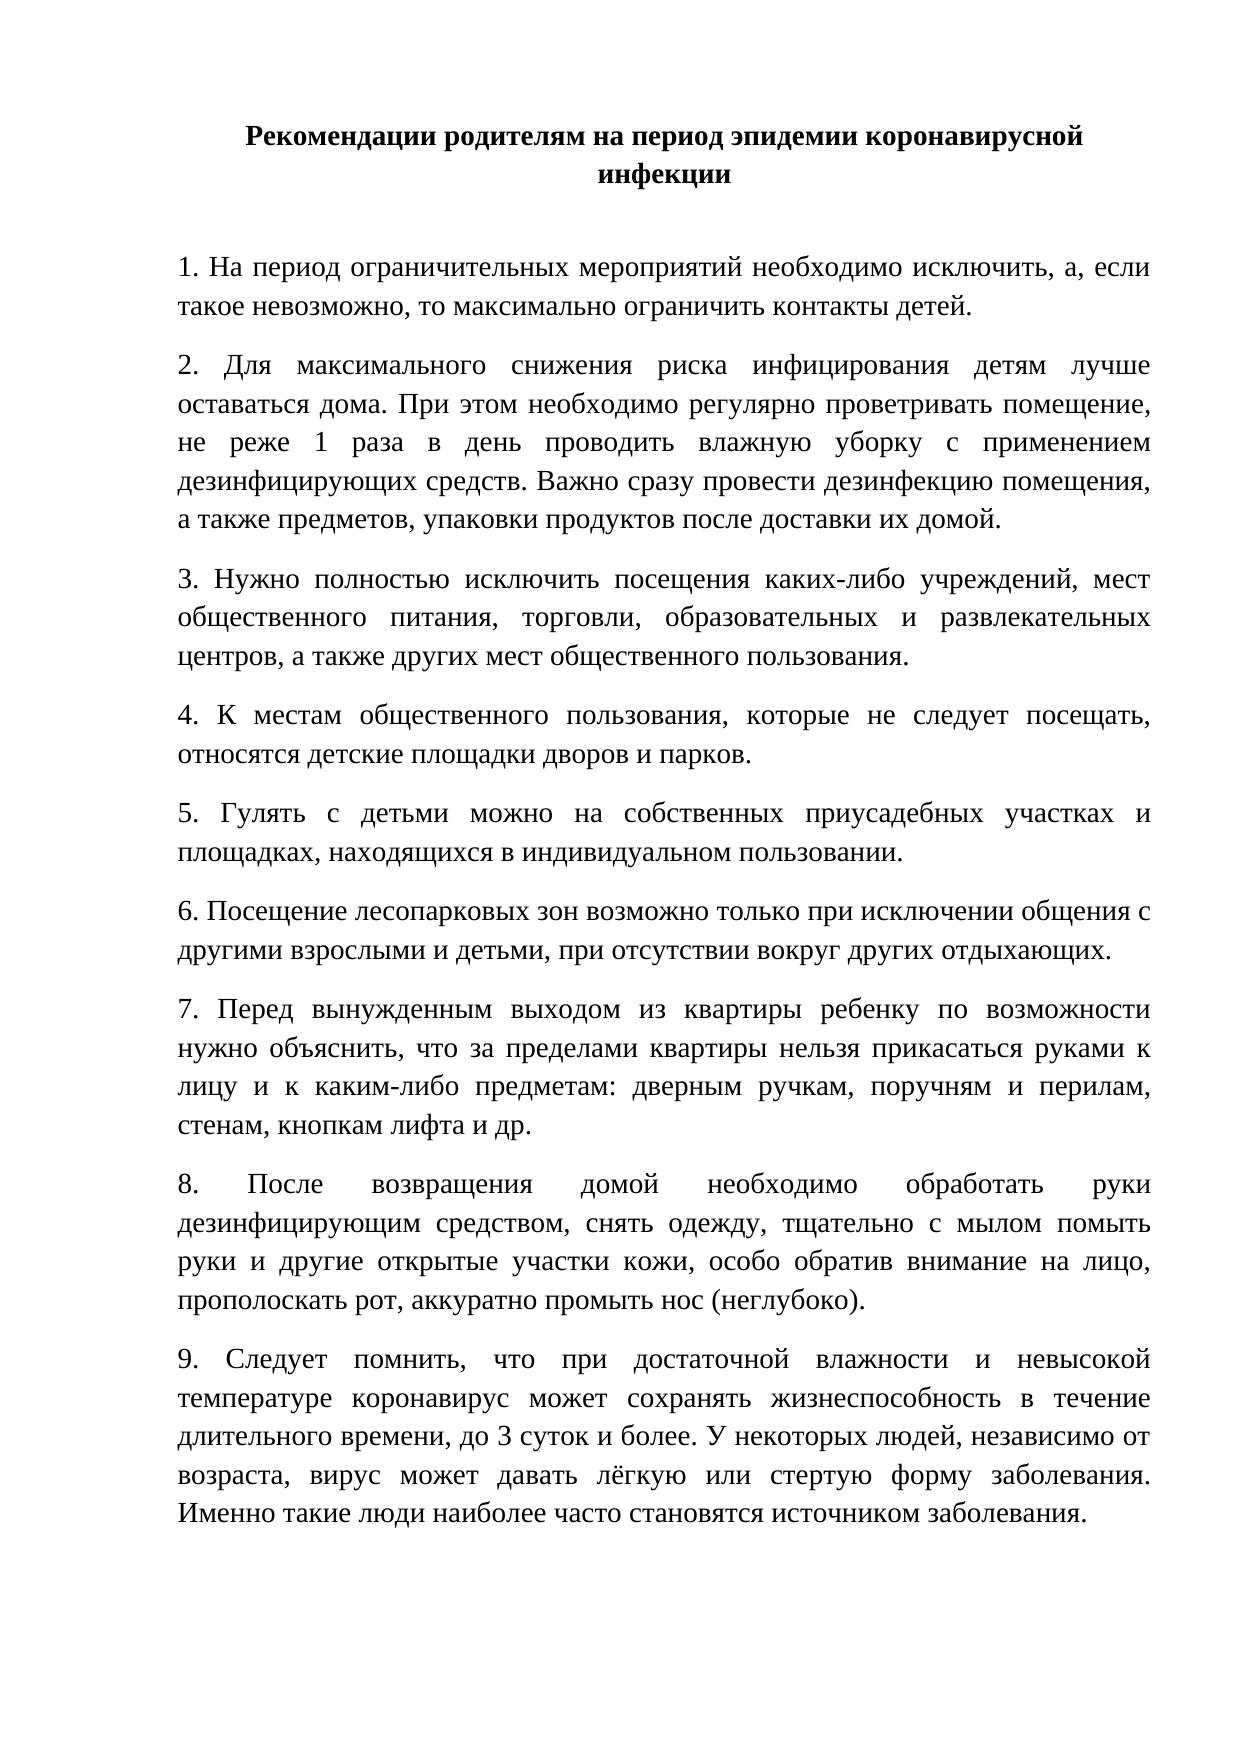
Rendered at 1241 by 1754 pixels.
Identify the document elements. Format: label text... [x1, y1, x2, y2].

text 1. На период ограничительных мероприятий необходимо исключить, а, если такое невозможно, то максимально ограничить контакты детей. [177, 249, 1152, 322]
text 7. Перед вынужденным выходом из квартиры ребенку по возможности нужно объяснить, что за пределами квартиры нельзя прикасаться руками к лицу и к каким-либо предметам: дверным ручкам, поручням и перилам, стенам, кнопкам лифта и др. [177, 991, 1152, 1140]
text 3. Нужно полностью исключить посещения каких-либо учреждений, мест общественного питания, торговли, образовательных и развлекательных центров, а также других мест общественного пользования. [177, 561, 1152, 672]
text 6. Посещение лесопарковых зон возможно только при исключении общения с другими взрослыми и детьми, при отсутствии вокруг других отдыхающих. [177, 893, 1152, 965]
text 2. Для максимального снижения риска инфицирования детям лучше оставаться дома. При этом необходимо регулярно проветривать помещение, не реже 1 раза в день проводить влажную уборку с применением дезинфицирующих средств. Важно сразу провести дезинфекцию помещения, а также предметов, упаковки продуктов после доставки их домой. [177, 347, 1152, 535]
text 9. Следует помнить, что при достаточной влажности и невысокой температуре коронавирус может сохранять жизнеспособность в течение длительного времени, до 3 суток и более. У некоторых людей, независимо от возраста, вирус может давать лёгкую или стертую форму заболевания. Именно такие люди наиболее часто становятся источником заболевания. [177, 1341, 1152, 1529]
text 4. К местам общественного пользования, которые не следует посещать, относятся детские площадки дворов и парков. [177, 697, 1152, 769]
text 8. После возвращения домой необходимо обработать руки дезинфицирующим средством, снять одежду, тщательно с мылом помыть руки и другие открытые участки кожи, особо обратив внимание на лицо, прополоскать рот, аккуратно промыть нос (неглубоко). [177, 1166, 1152, 1315]
text 5. Гулять с детьми можно на собственных приусадебных участках и площадках, находящихся в индивидуальном пользовании. [177, 795, 1152, 867]
text Рекомендации родителям на период эпидемии коронавирусной инфекции [177, 118, 1152, 190]
